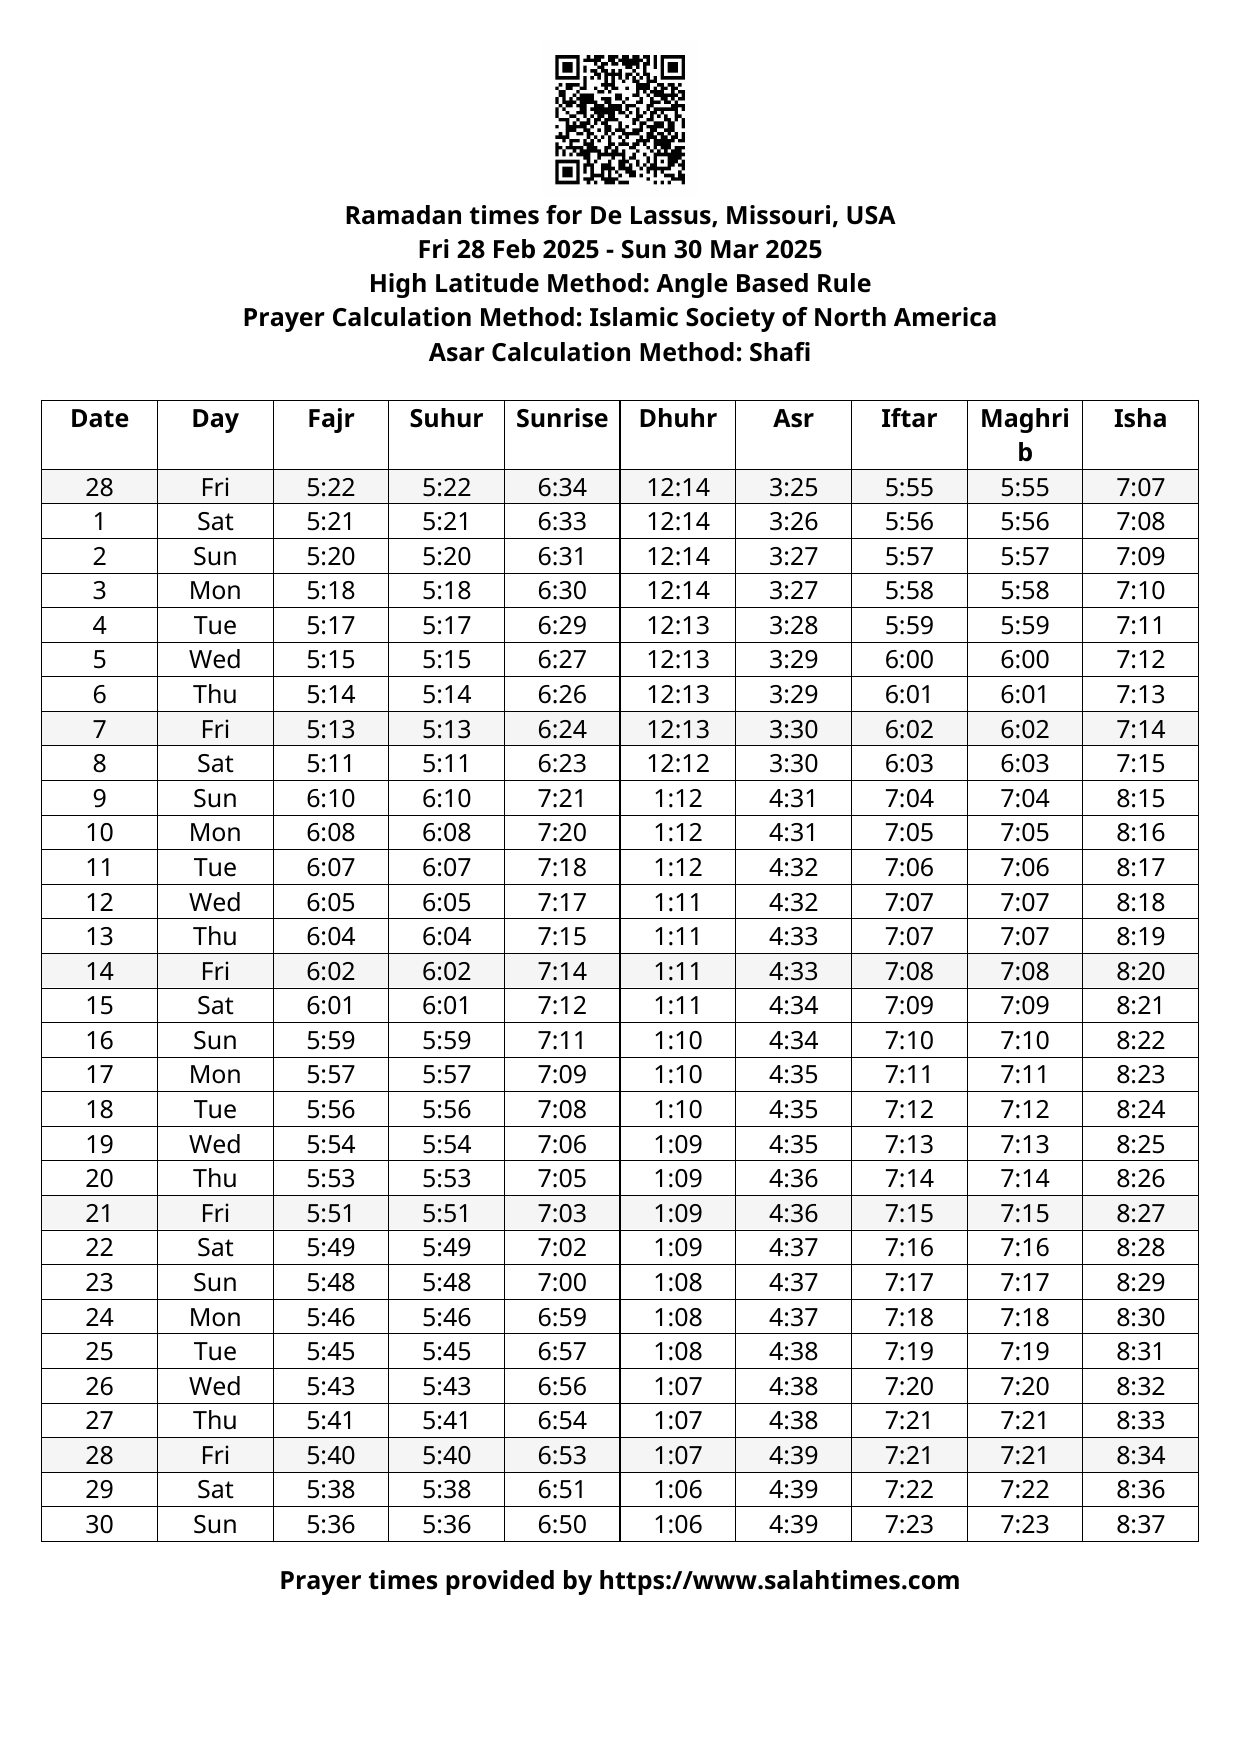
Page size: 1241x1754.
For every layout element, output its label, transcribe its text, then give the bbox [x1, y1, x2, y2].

table_cell 5:20 [389, 539, 504, 572]
table_cell 6:31 [505, 539, 619, 572]
table_cell 7:08 [852, 954, 967, 987]
table_cell 5:13 [274, 712, 388, 745]
table_cell 6:56 [505, 1369, 619, 1402]
table_cell 5:20 [274, 539, 388, 572]
table_cell 1:10 [621, 1058, 735, 1091]
table_cell 6:26 [505, 677, 619, 711]
table_cell 7:21 [968, 1438, 1082, 1472]
table_cell 6:04 [389, 919, 504, 953]
table_cell 5:54 [389, 1127, 504, 1160]
table_cell 4:38 [736, 1369, 851, 1402]
table_cell 7:17 [968, 1265, 1082, 1299]
table_cell 7:00 [505, 1265, 619, 1299]
table_cell Mon [158, 574, 273, 607]
table_cell 4:33 [736, 919, 851, 953]
table_cell 5:41 [274, 1404, 388, 1437]
table_cell 6:02 [389, 954, 504, 987]
table_cell 6:02 [274, 954, 388, 987]
table_cell 5:45 [389, 1334, 504, 1368]
table_cell 12:14 [621, 470, 735, 503]
table_cell 4:34 [736, 1023, 851, 1057]
table_cell 5:56 [274, 1092, 388, 1126]
table_cell 5:57 [389, 1058, 504, 1091]
table_cell 22 [42, 1231, 157, 1264]
text High Latitude Method: Angle Based Rule [42, 266, 1198, 300]
table_cell 7:11 [852, 1058, 967, 1091]
table_cell 8:33 [1083, 1404, 1198, 1437]
table_cell Fri [158, 954, 273, 987]
table_cell 19 [42, 1127, 157, 1160]
table_cell 12:13 [621, 712, 735, 745]
table_cell 6:33 [505, 504, 619, 538]
table_cell 4:34 [736, 989, 851, 1022]
table_cell 4:37 [736, 1300, 851, 1333]
table_cell 5:53 [274, 1161, 388, 1195]
table_cell 8 [42, 746, 157, 780]
table_cell Fri [158, 470, 273, 503]
table_cell 9 [42, 781, 157, 814]
table_cell 6:30 [505, 574, 619, 607]
table_cell 7 [42, 712, 157, 745]
table_cell 21 [42, 1196, 157, 1229]
table_cell 6:04 [274, 919, 388, 953]
table_cell 5:57 [274, 1058, 388, 1091]
table_cell Sun [158, 1023, 273, 1057]
table_cell 8:37 [1083, 1507, 1198, 1541]
table_cell 7:14 [852, 1161, 967, 1195]
table_cell Sat [158, 1473, 273, 1506]
table_cell 7:05 [968, 816, 1082, 849]
table_cell 4:35 [736, 1058, 851, 1091]
table_header Fajr [274, 401, 388, 469]
table_cell 12:12 [621, 746, 735, 780]
table_cell 1:11 [621, 954, 735, 987]
table_cell 12:13 [621, 643, 735, 676]
table_cell 1:12 [621, 850, 735, 884]
table_cell 4:39 [736, 1507, 851, 1541]
table_cell 7:09 [852, 989, 967, 1022]
table_cell 5:11 [389, 746, 504, 780]
table_cell 7:12 [505, 989, 619, 1022]
table_cell 7:15 [852, 1196, 967, 1229]
table_cell 5:13 [389, 712, 504, 745]
table_cell 5:59 [389, 1023, 504, 1057]
table_cell 18 [42, 1092, 157, 1126]
table_cell 5:45 [274, 1334, 388, 1368]
table_cell 5:51 [389, 1196, 504, 1229]
table_cell 7:16 [968, 1231, 1082, 1264]
table_cell 5:36 [274, 1507, 388, 1541]
table_cell 1:08 [621, 1265, 735, 1299]
table_cell 6:01 [852, 677, 967, 711]
text Prayer Calculation Method: Islamic Society of North America [42, 300, 1198, 334]
table_cell 7:16 [852, 1231, 967, 1264]
table_cell 6:01 [968, 677, 1082, 711]
table_cell 7:14 [968, 1161, 1082, 1195]
table_cell 6:10 [389, 781, 504, 814]
table_cell 5:18 [389, 574, 504, 607]
table_cell 1 [42, 504, 157, 538]
table_cell 1:11 [621, 885, 735, 918]
table_cell 1:09 [621, 1231, 735, 1264]
table_cell 4:35 [736, 1127, 851, 1160]
table_cell 1:07 [621, 1438, 735, 1472]
table_cell 8:29 [1083, 1265, 1198, 1299]
table_cell 7:18 [852, 1300, 967, 1333]
table_cell 17 [42, 1058, 157, 1091]
table_cell 5:15 [389, 643, 504, 676]
table_cell Fri [158, 1438, 273, 1472]
table_cell 7:10 [1083, 574, 1198, 607]
table_cell 7:11 [1083, 608, 1198, 642]
table_cell 5:51 [274, 1196, 388, 1229]
table_cell 12:14 [621, 504, 735, 538]
table_header Maghrib [968, 401, 1082, 469]
table_cell 8:18 [1083, 885, 1198, 918]
table_cell 7:14 [505, 954, 619, 987]
table_cell 7:02 [505, 1231, 619, 1264]
table_cell 4:39 [736, 1438, 851, 1472]
table_cell 1:09 [621, 1196, 735, 1229]
table_cell 6:03 [852, 746, 967, 780]
table_cell 27 [42, 1404, 157, 1437]
table_cell 7:21 [852, 1404, 967, 1437]
table_cell 3 [42, 574, 157, 607]
table_cell 7:13 [852, 1127, 967, 1160]
table_cell 1:08 [621, 1334, 735, 1368]
table_cell 5:59 [852, 608, 967, 642]
table_cell 6:07 [389, 850, 504, 884]
table_cell 1:06 [621, 1507, 735, 1541]
table_cell 7:09 [968, 989, 1082, 1022]
table_cell 8:25 [1083, 1127, 1198, 1160]
table_cell 7:07 [968, 919, 1082, 953]
table_cell 5:58 [968, 574, 1082, 607]
table_cell 7:11 [505, 1023, 619, 1057]
table_cell 6:08 [389, 816, 504, 849]
table_cell 5:57 [968, 539, 1082, 572]
table_cell 3:27 [736, 574, 851, 607]
table_cell 12:13 [621, 608, 735, 642]
table_cell 8:16 [1083, 816, 1198, 849]
table_cell 4:31 [736, 816, 851, 849]
table_cell 8:23 [1083, 1058, 1198, 1091]
table_cell 5:17 [389, 608, 504, 642]
table_cell 7:09 [1083, 539, 1198, 572]
table_cell 5:43 [389, 1369, 504, 1402]
table_cell 5:48 [389, 1265, 504, 1299]
table_cell 7:14 [1083, 712, 1198, 745]
table_cell 7:22 [968, 1473, 1082, 1506]
table_header Isha [1083, 401, 1198, 469]
table_cell 3:28 [736, 608, 851, 642]
table_cell 5:46 [274, 1300, 388, 1333]
table_cell 12:14 [621, 539, 735, 572]
table_cell 28 [42, 1438, 157, 1472]
table_header Sunrise [505, 401, 619, 469]
table_cell 6:54 [505, 1404, 619, 1437]
table_cell Fri [158, 712, 273, 745]
table_cell 7:10 [968, 1023, 1082, 1057]
table_cell 4:32 [736, 850, 851, 884]
table_cell 13 [42, 919, 157, 953]
table_cell 6:03 [968, 746, 1082, 780]
table_cell 8:26 [1083, 1161, 1198, 1195]
table_cell 1:07 [621, 1369, 735, 1402]
table_cell 5:58 [852, 574, 967, 607]
table_cell 7:13 [1083, 677, 1198, 711]
table_header Suhur [389, 401, 504, 469]
table_cell 7:21 [505, 781, 619, 814]
table_cell 7:12 [1083, 643, 1198, 676]
table_cell 5:54 [274, 1127, 388, 1160]
table_cell 8:22 [1083, 1023, 1198, 1057]
table_cell 7:19 [852, 1334, 967, 1368]
table_cell 5:22 [274, 470, 388, 503]
table_cell 3:29 [736, 677, 851, 711]
table_cell 7:09 [505, 1058, 619, 1091]
table_cell 7:04 [968, 781, 1082, 814]
table_cell 7:03 [505, 1196, 619, 1229]
table_cell 6:27 [505, 643, 619, 676]
table_cell 5:21 [389, 504, 504, 538]
table_cell 4:38 [736, 1334, 851, 1368]
table_cell 5:22 [389, 470, 504, 503]
table_cell 7:21 [852, 1438, 967, 1472]
table_cell 6:01 [274, 989, 388, 1022]
table_cell Thu [158, 677, 273, 711]
table_cell 3:30 [736, 746, 851, 780]
table_cell 8:20 [1083, 954, 1198, 987]
table_cell Wed [158, 885, 273, 918]
table_cell 7:07 [852, 885, 967, 918]
table_cell 15 [42, 989, 157, 1022]
table_cell 6:34 [505, 470, 619, 503]
table_cell 1:09 [621, 1127, 735, 1160]
table_cell 7:17 [505, 885, 619, 918]
table_cell Sat [158, 1231, 273, 1264]
table_cell 6:02 [968, 712, 1082, 745]
table_cell 1:10 [621, 1023, 735, 1057]
table_cell 6:01 [389, 989, 504, 1022]
table_cell 7:08 [1083, 504, 1198, 538]
table_cell 7:17 [852, 1265, 967, 1299]
table_cell 3:26 [736, 504, 851, 538]
table_cell 16 [42, 1023, 157, 1057]
table_cell Mon [158, 816, 273, 849]
table_cell Sun [158, 1507, 273, 1541]
table_cell 8:28 [1083, 1231, 1198, 1264]
table_header Iftar [852, 401, 967, 469]
table_cell 7:22 [852, 1473, 967, 1506]
table_cell 4:35 [736, 1092, 851, 1126]
table_cell 10 [42, 816, 157, 849]
table_cell 7:19 [968, 1334, 1082, 1368]
table_cell 5:14 [389, 677, 504, 711]
table_cell 7:18 [968, 1300, 1082, 1333]
table_cell 6:59 [505, 1300, 619, 1333]
text Asar Calculation Method: Shafi [42, 334, 1198, 368]
table_cell 7:04 [852, 781, 967, 814]
table_cell 1:12 [621, 781, 735, 814]
table_cell 7:06 [852, 850, 967, 884]
table_cell 8:30 [1083, 1300, 1198, 1333]
table_cell 12 [42, 885, 157, 918]
table_cell 6:00 [968, 643, 1082, 676]
table_cell 5:59 [968, 608, 1082, 642]
table_cell 1:12 [621, 816, 735, 849]
table_cell 5:55 [852, 470, 967, 503]
table_cell 5:53 [389, 1161, 504, 1195]
table_cell Sun [158, 1265, 273, 1299]
table_cell 5:40 [389, 1438, 504, 1472]
table_cell 8:15 [1083, 781, 1198, 814]
table_cell 7:05 [852, 816, 967, 849]
table_cell 29 [42, 1473, 157, 1506]
table_cell Sat [158, 504, 273, 538]
table_cell 6:07 [274, 850, 388, 884]
table_cell 4:38 [736, 1404, 851, 1437]
table_cell Wed [158, 643, 273, 676]
table_cell Sun [158, 781, 273, 814]
table_cell 4:32 [736, 885, 851, 918]
table_cell 4:31 [736, 781, 851, 814]
table_cell 5:57 [852, 539, 967, 572]
table_cell 6:08 [274, 816, 388, 849]
table_cell 6:05 [274, 885, 388, 918]
table_cell 20 [42, 1161, 157, 1195]
table_cell Mon [158, 1300, 273, 1333]
table_cell 5:56 [968, 504, 1082, 538]
table_cell Tue [158, 1092, 273, 1126]
table_cell Tue [158, 608, 273, 642]
table_cell 4 [42, 608, 157, 642]
table_cell 5:14 [274, 677, 388, 711]
table_cell 7:23 [852, 1507, 967, 1541]
table_cell 6:00 [852, 643, 967, 676]
table_cell 1:11 [621, 989, 735, 1022]
table_cell 7:12 [968, 1092, 1082, 1126]
table_cell Tue [158, 1334, 273, 1368]
table_cell 7:10 [852, 1023, 967, 1057]
table_cell 5:49 [389, 1231, 504, 1264]
table_cell Thu [158, 1161, 273, 1195]
table_cell 5:59 [274, 1023, 388, 1057]
table_cell 5:48 [274, 1265, 388, 1299]
table_cell 7:20 [968, 1369, 1082, 1402]
table_cell 7:07 [1083, 470, 1198, 503]
table_cell Tue [158, 850, 273, 884]
text Fri 28 Feb 2025 - Sun 30 Mar 2025 [42, 232, 1198, 266]
table_cell 26 [42, 1369, 157, 1402]
table_cell 28 [42, 470, 157, 503]
table_cell 8:24 [1083, 1092, 1198, 1126]
table_cell 23 [42, 1265, 157, 1299]
table_cell 6:24 [505, 712, 619, 745]
table_cell 30 [42, 1507, 157, 1541]
table_header Dhuhr [621, 401, 735, 469]
table_cell 8:21 [1083, 989, 1198, 1022]
table_cell 5:56 [852, 504, 967, 538]
table_cell 25 [42, 1334, 157, 1368]
table_cell 7:11 [968, 1058, 1082, 1091]
table_cell 8:19 [1083, 919, 1198, 953]
table_cell 7:07 [852, 919, 967, 953]
table_cell 5:11 [274, 746, 388, 780]
text Ramadan times for De Lassus, Missouri, USA [42, 198, 1198, 232]
table_cell 7:18 [505, 850, 619, 884]
table_cell 6:29 [505, 608, 619, 642]
table_cell 3:27 [736, 539, 851, 572]
table_cell 5:55 [968, 470, 1082, 503]
table_cell 5:43 [274, 1369, 388, 1402]
table_cell 6:51 [505, 1473, 619, 1506]
table_cell 5:15 [274, 643, 388, 676]
table_cell 4:37 [736, 1265, 851, 1299]
table_cell 5:41 [389, 1404, 504, 1437]
table_cell 5 [42, 643, 157, 676]
table_cell 6:57 [505, 1334, 619, 1368]
table_cell 8:27 [1083, 1196, 1198, 1229]
table_cell 7:15 [1083, 746, 1198, 780]
table_cell 8:36 [1083, 1473, 1198, 1506]
table_cell 4:37 [736, 1231, 851, 1264]
table_cell 14 [42, 954, 157, 987]
table_cell 7:08 [968, 954, 1082, 987]
table_cell 5:46 [389, 1300, 504, 1333]
table_cell 1:08 [621, 1300, 735, 1333]
table_cell 6:50 [505, 1507, 619, 1541]
table_cell 8:32 [1083, 1369, 1198, 1402]
table_cell 6:53 [505, 1438, 619, 1472]
table_cell 1:07 [621, 1404, 735, 1437]
table_cell 8:17 [1083, 850, 1198, 884]
table_cell 1:11 [621, 919, 735, 953]
table_cell 7:15 [968, 1196, 1082, 1229]
table_cell Sun [158, 539, 273, 572]
table_cell 5:36 [389, 1507, 504, 1541]
table_cell 3:29 [736, 643, 851, 676]
table_cell 7:07 [968, 885, 1082, 918]
table_cell 6:05 [389, 885, 504, 918]
table_cell 4:36 [736, 1161, 851, 1195]
table_cell Thu [158, 919, 273, 953]
table_cell 7:12 [852, 1092, 967, 1126]
table_cell Fri [158, 1196, 273, 1229]
table_cell 7:05 [505, 1161, 619, 1195]
table_cell 7:06 [505, 1127, 619, 1160]
table_cell 5:49 [274, 1231, 388, 1264]
table_cell 7:20 [852, 1369, 967, 1402]
table_cell 7:21 [968, 1404, 1082, 1437]
table_cell 7:06 [968, 850, 1082, 884]
text Prayer times provided by https://www.salahtimes.com [42, 1563, 1198, 1597]
table_cell 3:30 [736, 712, 851, 745]
table_cell 6:02 [852, 712, 967, 745]
table_cell 7:20 [505, 816, 619, 849]
table_cell 6:23 [505, 746, 619, 780]
table_cell 8:34 [1083, 1438, 1198, 1472]
table_cell 5:38 [389, 1473, 504, 1506]
table_cell 8:31 [1083, 1334, 1198, 1368]
table_header Day [158, 401, 273, 469]
table_cell 7:08 [505, 1092, 619, 1126]
table_cell 1:06 [621, 1473, 735, 1506]
table_cell 7:23 [968, 1507, 1082, 1541]
table_cell 5:38 [274, 1473, 388, 1506]
table_cell 2 [42, 539, 157, 572]
table_cell Mon [158, 1058, 273, 1091]
table_header Asr [736, 401, 851, 469]
table_cell 4:39 [736, 1473, 851, 1506]
table_cell 1:09 [621, 1161, 735, 1195]
table_cell 12:13 [621, 677, 735, 711]
table_cell Wed [158, 1127, 273, 1160]
table_cell Sat [158, 746, 273, 780]
table_cell 5:56 [389, 1092, 504, 1126]
table_header Date [42, 401, 157, 469]
table_cell 5:21 [274, 504, 388, 538]
table_cell Thu [158, 1404, 273, 1437]
table_cell 7:13 [968, 1127, 1082, 1160]
table_cell 11 [42, 850, 157, 884]
table_cell 1:10 [621, 1092, 735, 1126]
table_cell 6 [42, 677, 157, 711]
table_cell 5:17 [274, 608, 388, 642]
table_cell Wed [158, 1369, 273, 1402]
table_cell 7:15 [505, 919, 619, 953]
table_cell 4:36 [736, 1196, 851, 1229]
picture [542, 41, 699, 198]
table_cell 24 [42, 1300, 157, 1333]
table_cell 12:14 [621, 574, 735, 607]
table_cell 6:10 [274, 781, 388, 814]
table_cell 3:25 [736, 470, 851, 503]
table_cell 5:18 [274, 574, 388, 607]
table_cell 4:33 [736, 954, 851, 987]
table_cell 5:40 [274, 1438, 388, 1472]
table_cell Sat [158, 989, 273, 1022]
